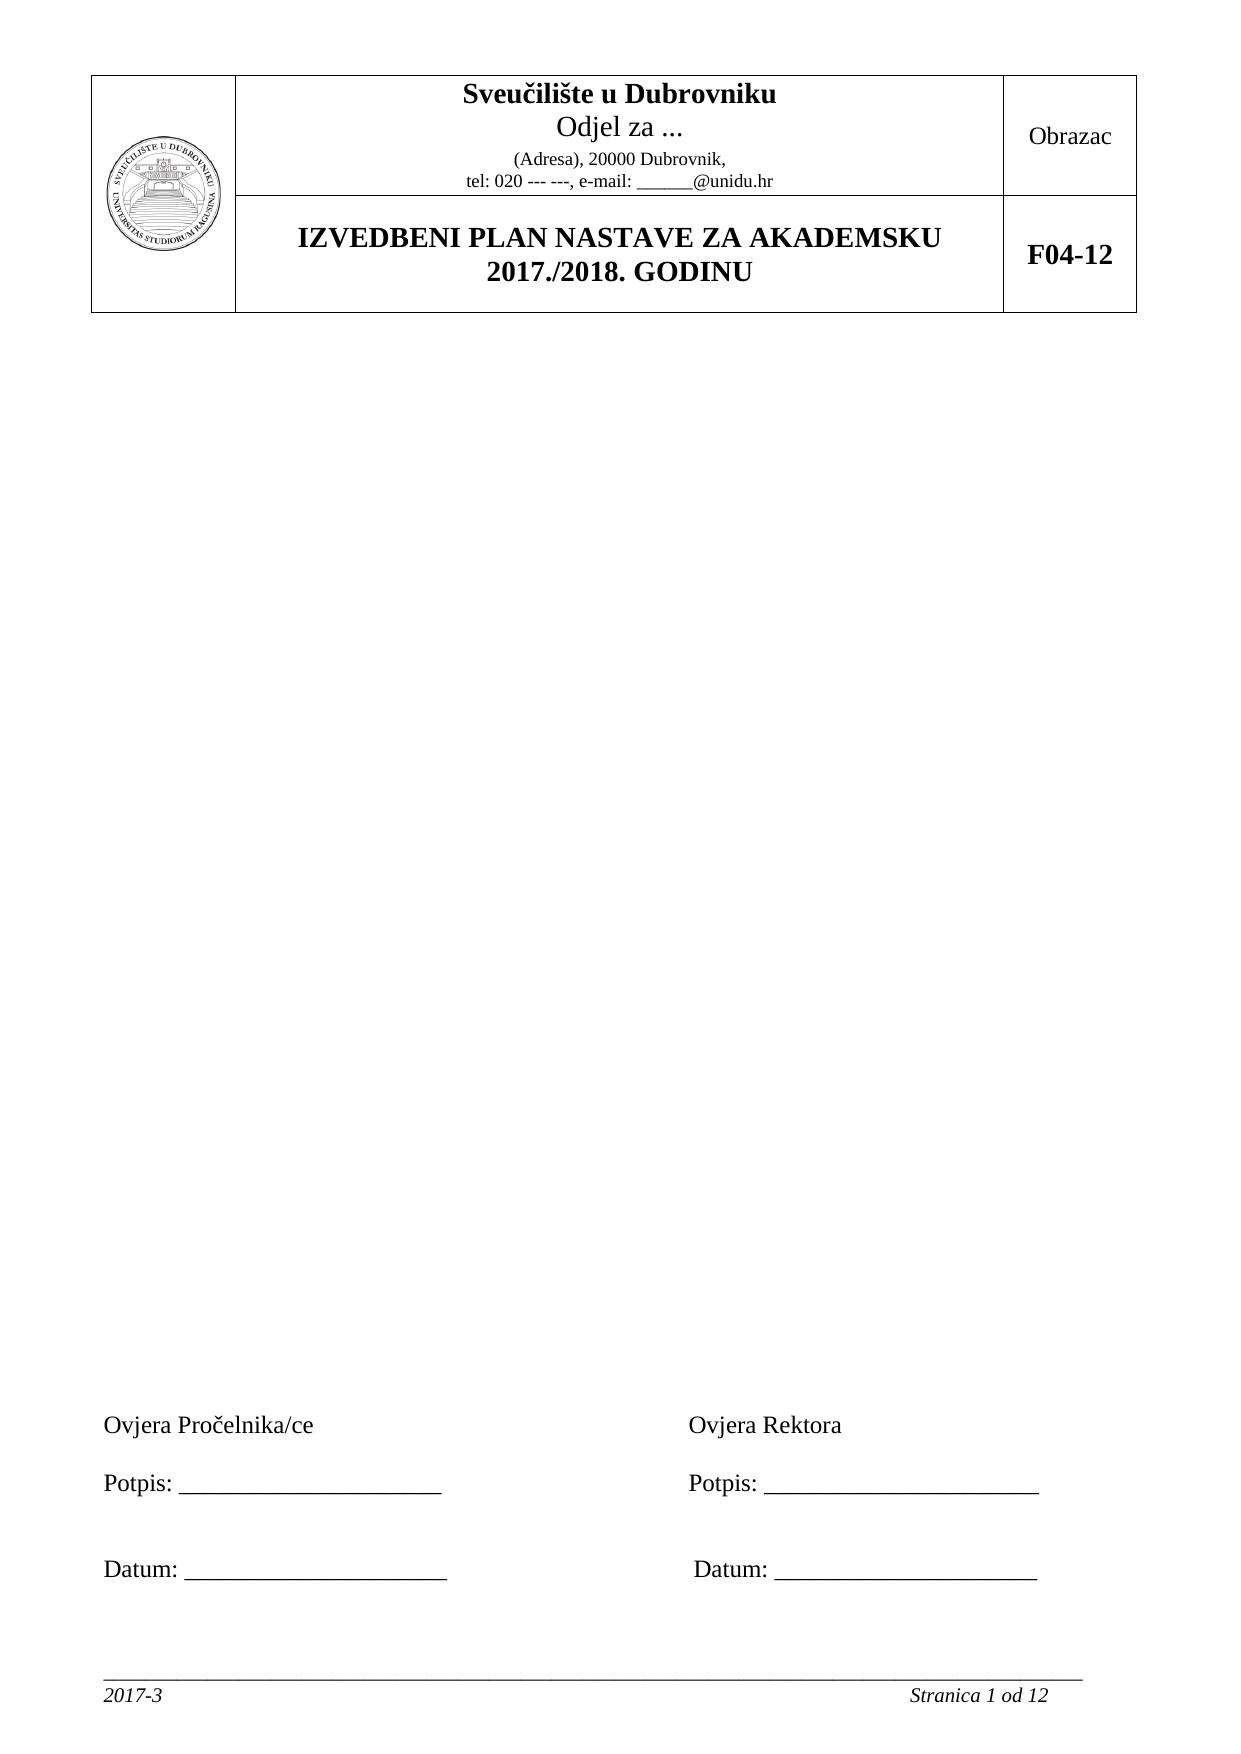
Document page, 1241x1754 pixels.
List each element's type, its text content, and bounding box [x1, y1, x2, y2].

text Ovjera Pročelnika/ce Ovjera Rektora [103, 1410, 1092, 1439]
text Potpis: _____________________ Potpis: ______________________ [103, 1468, 1092, 1496]
picture [106, 136, 221, 251]
text Datum: _____________________ Datum: _____________________ [103, 1554, 1092, 1583]
